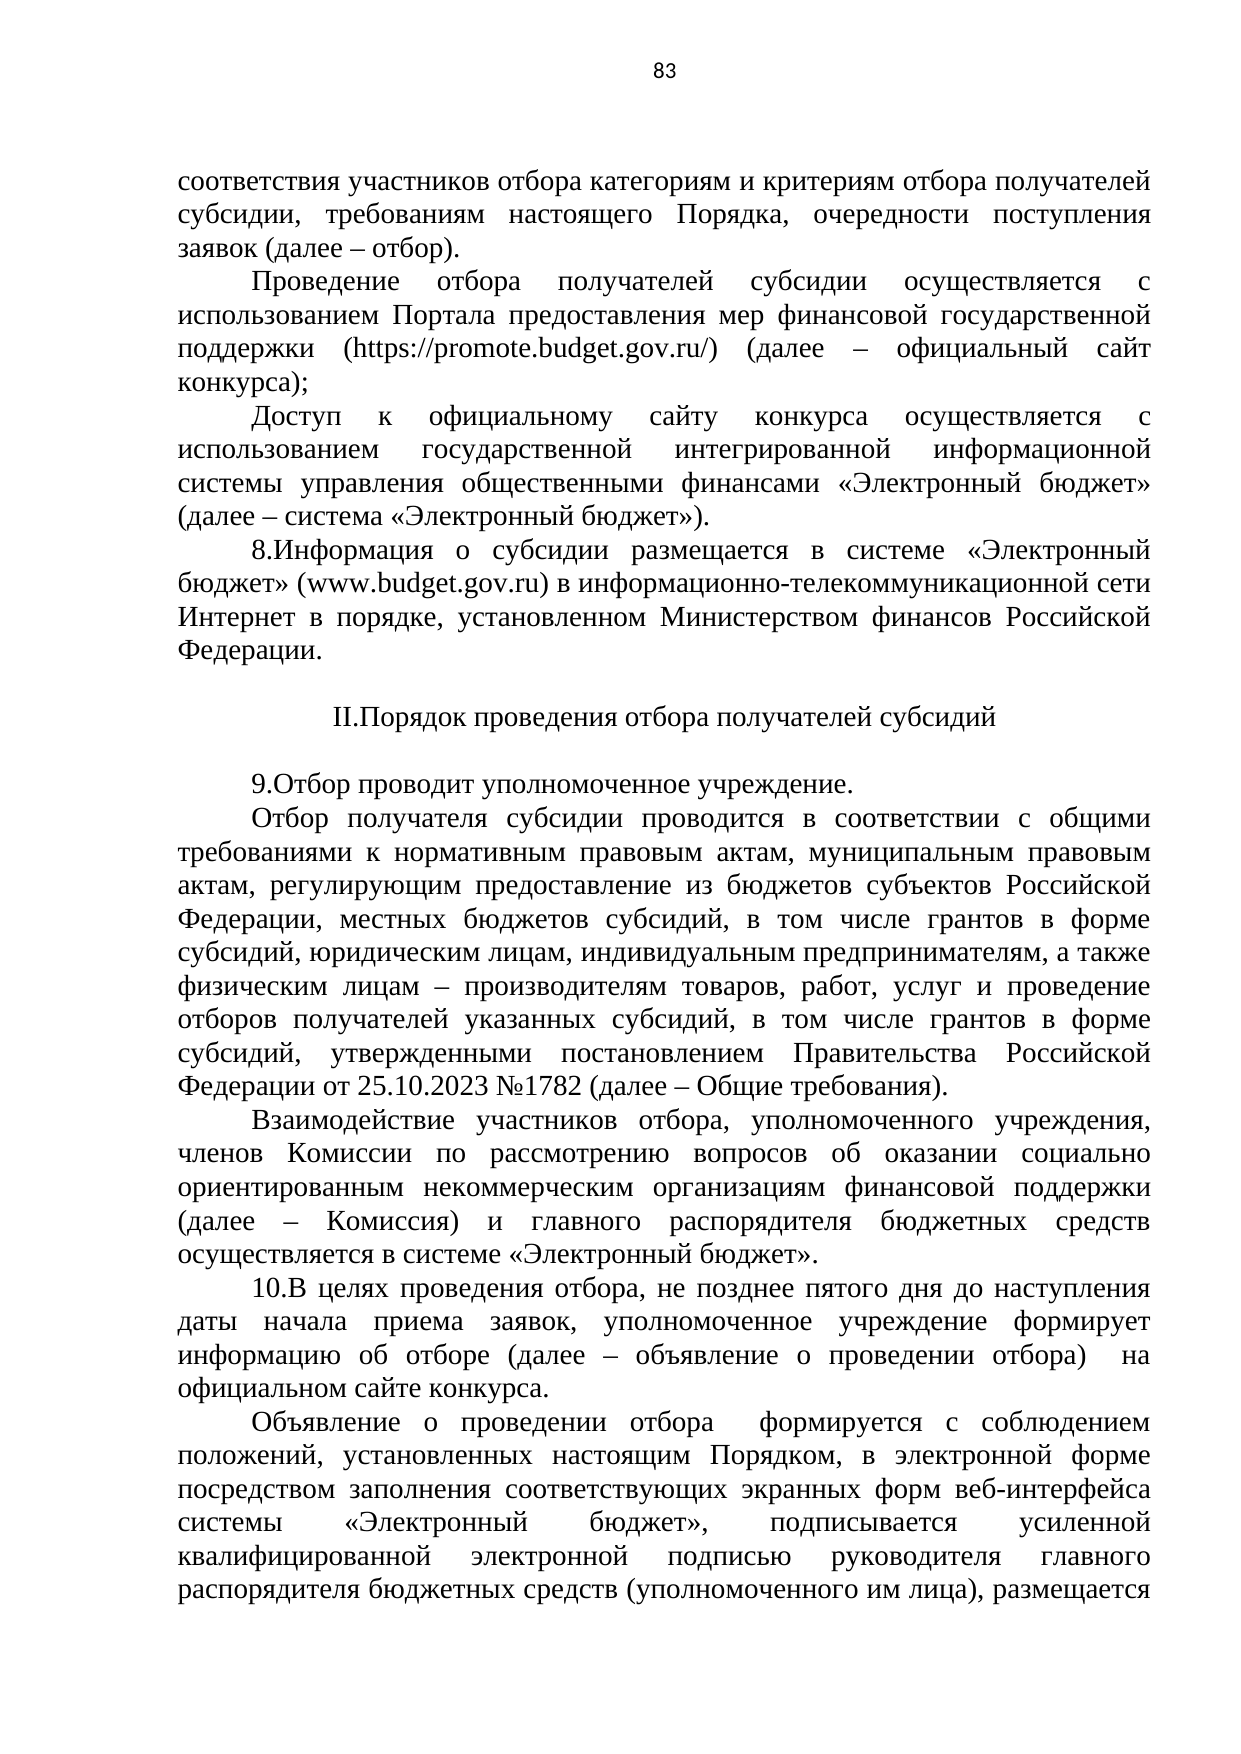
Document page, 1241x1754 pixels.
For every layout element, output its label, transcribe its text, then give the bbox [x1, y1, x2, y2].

text 10.В целях проведения отбора, не позднее пятого дня до наступления даты начала приема заявок, уполномоченное учреждение формирует информацию об отборе (далее – объявление о проведении отбора) на официальном сайте конкурса. [177, 1270, 1152, 1404]
text 8.Информация о субсидии размещается в системе «Электронный бюджет» (www.budget.gov.ru) в информационно-телекоммуникационной сети Интернет в порядке, установленном Министерством финансов Российской Федерации. [177, 532, 1152, 666]
text II.Порядок проведения отбора получателей субсидий [177, 699, 1152, 733]
text Отбор получателя субсидии проводится в соответствии с общими требованиями к нормативным правовым актам, муниципальным правовым актам, регулирующим предоставление из бюджетов субъектов Российской Федерации, местных бюджетов субсидий, в том числе грантов в форме субсидий, юридическим лицам, индивидуальным предпринимателям, а также физическим лицам – производителям товаров, работ, услуг и проведение отборов получателей указанных субсидий, в том числе грантов в форме субсидий, утвержденными постановлением Правительства Российской Федерации от 25.10.2023 №1782 (далее – Общие требования). [177, 800, 1152, 1102]
text Взаимодействие участников отбора, уполномоченного учреждения, членов Комиссии по рассмотрению вопросов об оказании социально ориентированным некоммерческим организациям финансовой поддержки (далее – Комиссия) и главного распорядителя бюджетных средств осуществляется в системе «Электронный бюджет». [177, 1102, 1152, 1270]
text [177, 1404, 1152, 1605]
text Проведение отбора получателей субсидии осуществляется с использованием Портала предоставления мер финансовой государственной поддержки (https://promote.budget.gov.ru/) (далее – официальный сайт конкурса); [177, 263, 1152, 398]
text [177, 163, 1152, 263]
text 9.Отбор проводит уполномоченное учреждение. [177, 767, 1152, 800]
text Доступ к официальному сайту конкурса осуществляется с использованием государственной интегрированной информационной системы управления общественными финансами «Электронный бюджет» (далее – система «Электронный бюджет»). [177, 398, 1152, 532]
